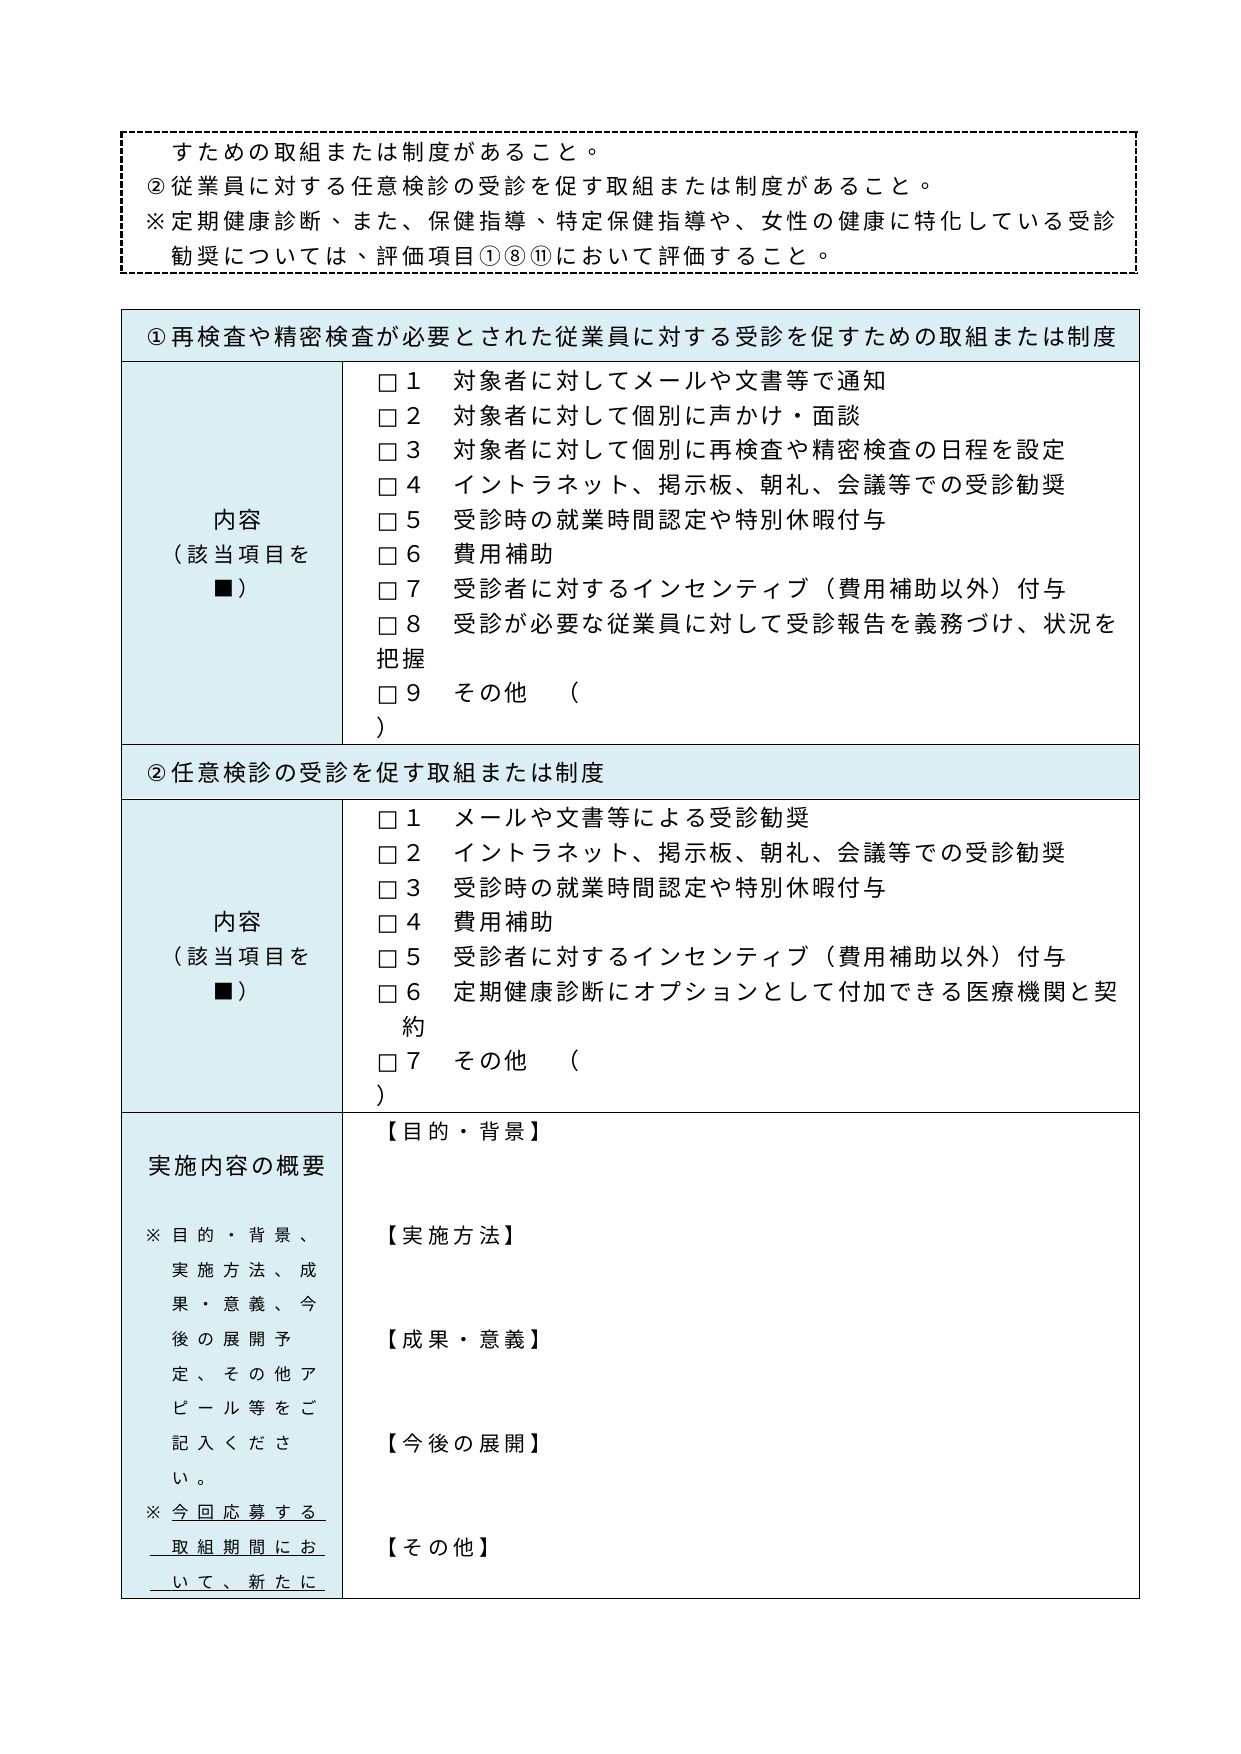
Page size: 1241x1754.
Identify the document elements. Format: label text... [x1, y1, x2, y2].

table_cell □１ 対象者に対してメールや文書等で通知 □２ 対象者に対して個別に声かけ・面談 □３ 対象者に対して個別に再検査や精密検査の日程を設定 □４ イントラネット、掲示板、朝礼、会議等での受診勧奨 □５ 受診時の就業時間認定や特別休暇付与 □６ 費用補助 □７ 受診者に対するインセンティブ（費用補助以外）付与 □８ 受診が必要な従業員に対して受診報告を義務づけ、状況を把握 □９ その他 （ ） [343, 362, 1139, 744]
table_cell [122, 1113, 342, 1598]
table_header 再検査や精密検査が必要とされた従業員に対する受診を促すための取組または制度 [122, 310, 1139, 361]
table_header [121, 131, 1136, 272]
table_cell 内容 （該当項目を■） [122, 362, 342, 744]
table_cell 任意検診の受診を促す取組または制度 [122, 745, 1139, 798]
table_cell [343, 1113, 1139, 1598]
table_cell 内容 （該当項目を■） [122, 800, 342, 1112]
table_cell □１ メールや文書等による受診勧奨 □２ イントラネット、掲示板、朝礼、会議等での受診勧奨 □３ 受診時の就業時間認定や特別休暇付与 □４ 費用補助 □５ 受診者に対するインセンティブ（費用補助以外）付与 □６ 定期健康診断にオプションとして付加できる医療機関と契約 □７ その他 （ ） [343, 800, 1139, 1112]
